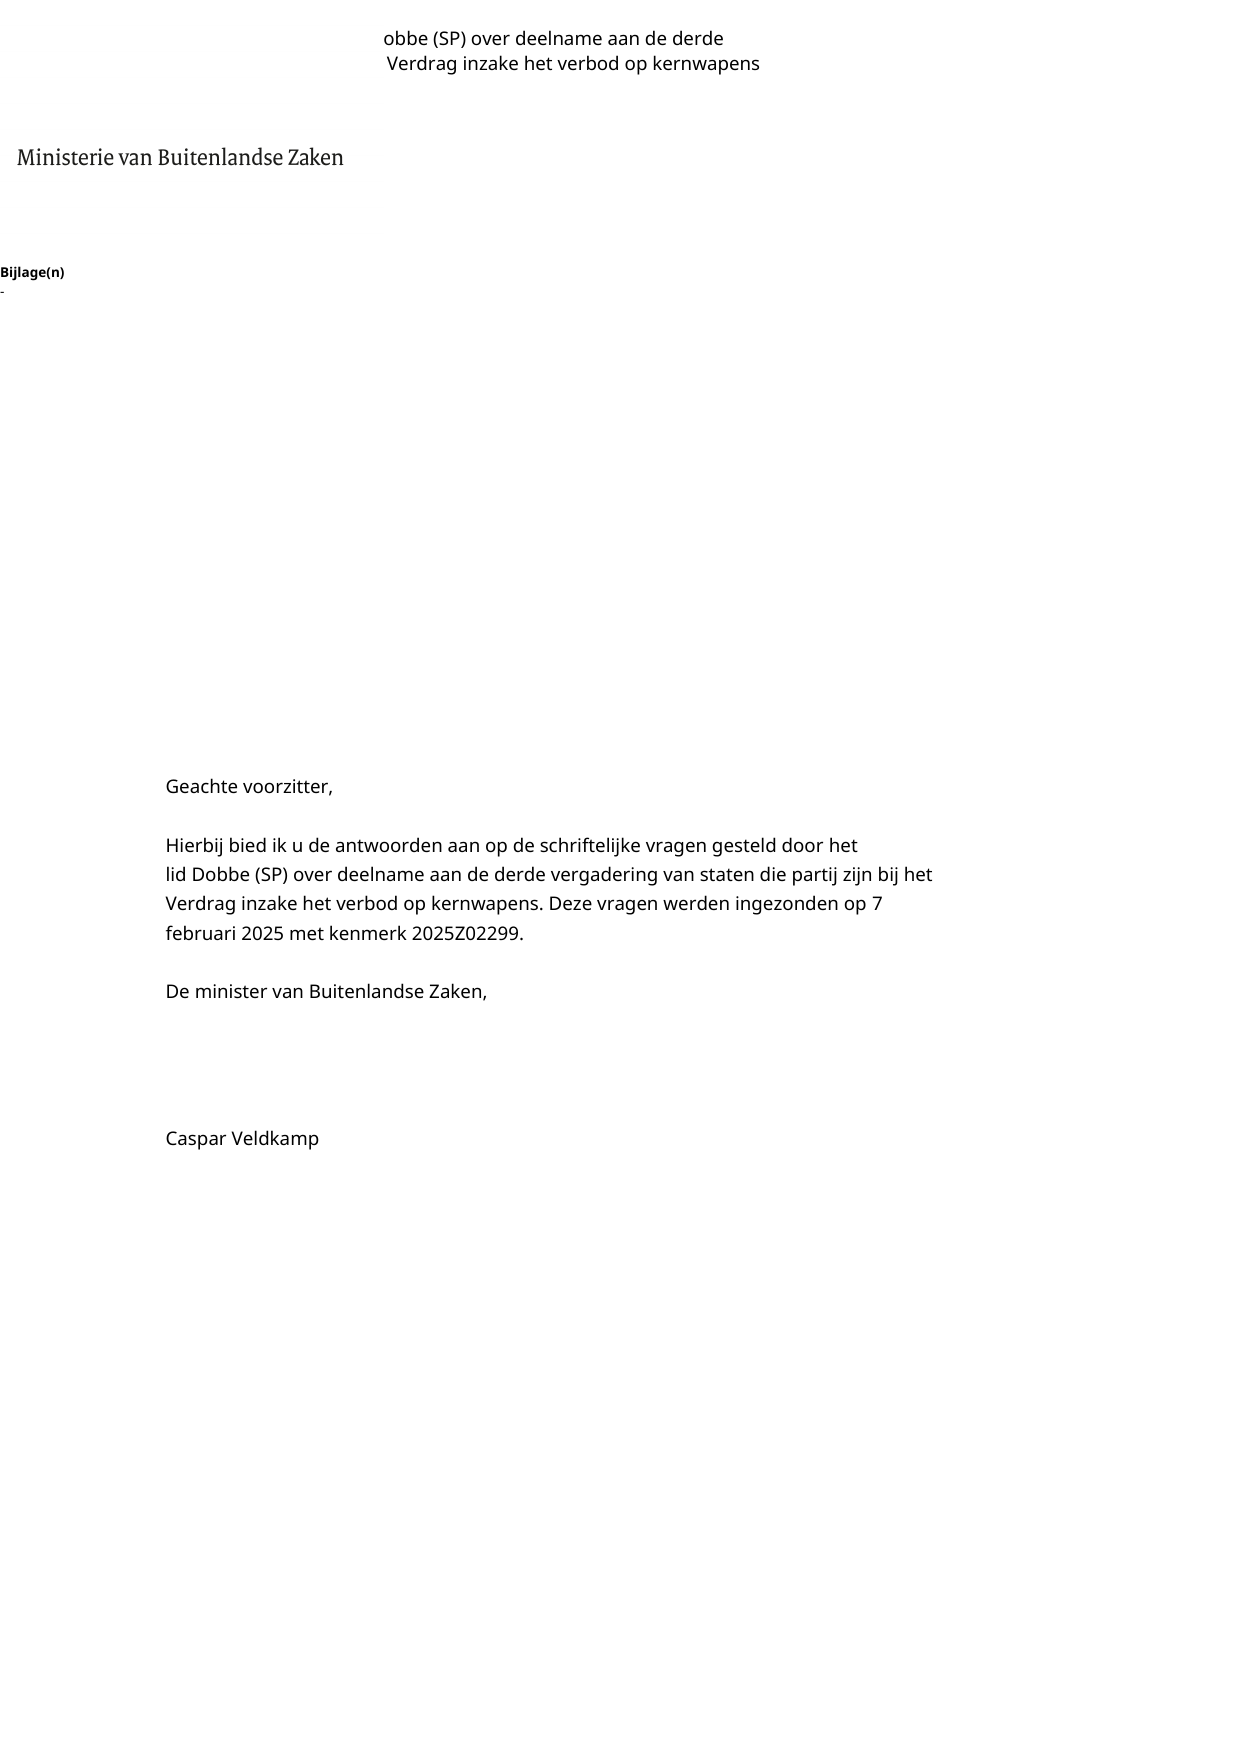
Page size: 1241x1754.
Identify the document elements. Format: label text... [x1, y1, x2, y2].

text De minister van Buitenlandse Zaken, Caspar Veldkamp [165, 978, 951, 1150]
picture [0, 0, 384, 260]
text Hierbij bied ik u de antwoorden aan op de schriftelijke vragen gesteld door het lid Dobbe (SP) over deelname aan de derde vergadering van staten die partij zijn bij het Verdrag inzake het verbod op kernwapens. Deze vragen werden ingezonden op 7 februari 2025 met kenmerk 2025Z02299. [165, 832, 951, 945]
text Geachte voorzitter, [165, 773, 951, 799]
